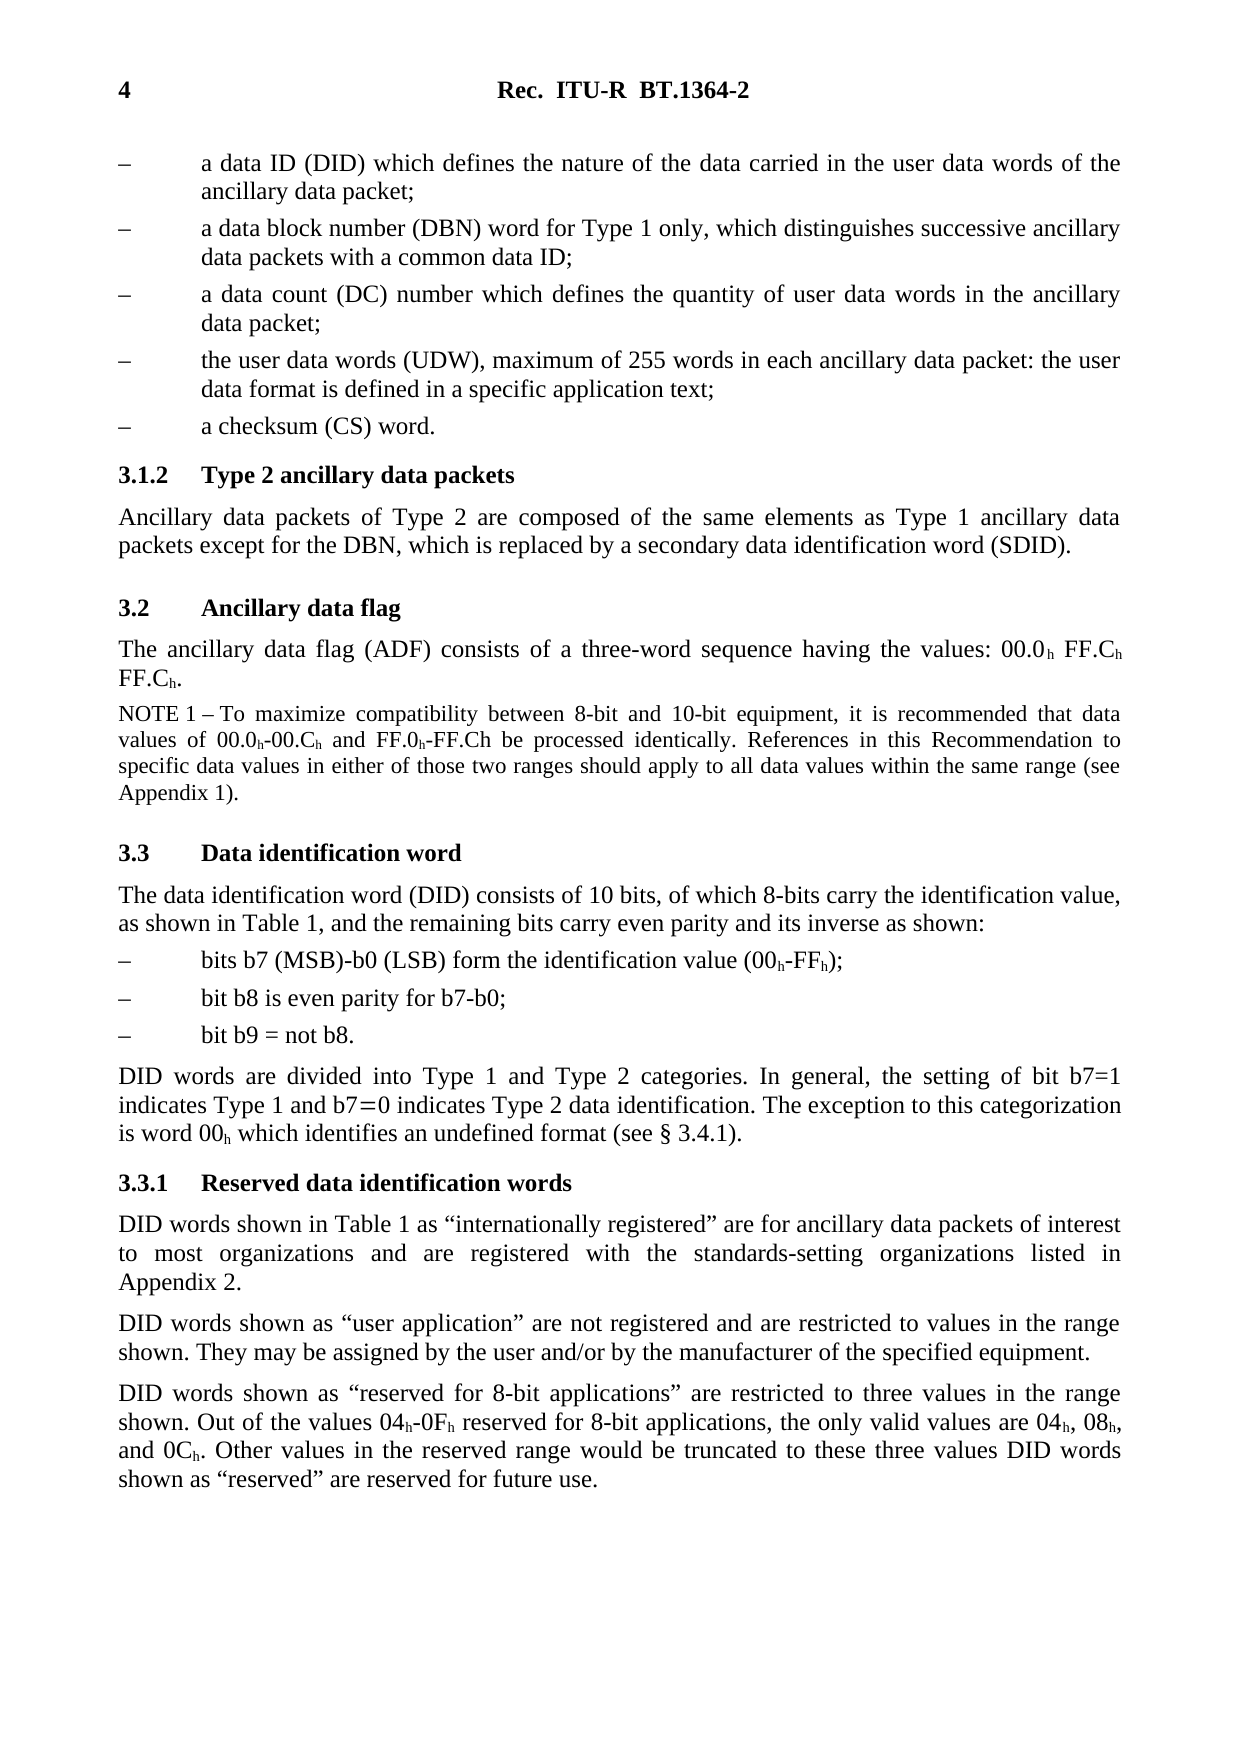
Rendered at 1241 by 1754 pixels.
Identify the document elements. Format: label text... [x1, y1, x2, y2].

text DID words shown as “reserved for 8-bit applications” are restricted to three values in the range shown. Out of the values 04h-0Fh reserved for 8-bit applications, the only valid values are 04h, 08h, and 0Ch. Other values in the reserved range would be truncated to these three values DID words shown as “reserved” are reserved for future use. [118, 1378, 1122, 1493]
subtitle 3.3.1 Reserved data identification words [118, 1168, 1122, 1197]
text DID words shown as “user application” are not registered and are restricted to values in the range shown. They may be assigned by the user and/or by the manufacturer of the specified equipment. [118, 1308, 1122, 1366]
text DID words are divided into Type 1 and Type 2 categories. In general, the setting of bit b7=1 indicates Type 1 and b70 indicates Type 2 data identification. The exception to this categorization is word 00h which identifies an undefined format (see § 3.4.1). [118, 1061, 1122, 1147]
text – a checksum (CS) word. [118, 411, 1122, 440]
text – a data ID (DID) which defines the nature of the data carried in the user data words of the ancillary data packet; [118, 148, 1122, 205]
text The data identification word (DID) consists of 10 bits, of which 8-bits carry the identification value, as shown in Table 1, and the remaining bits carry even parity and its inverse as shown: [118, 880, 1122, 937]
text DID words shown in Table 1 as “internationally registered” are for ancillary data packets of interest to most organizations and are registered with the standards-setting organizations listed in Appendix 2. [118, 1209, 1122, 1296]
text – bit b9 = not b8. [118, 1020, 1122, 1048]
text – bit b8 is even parity for b7-b0; [118, 983, 1122, 1011]
text – bits b7 (MSB)-b0 (LSB) form the identification value (00h-FFh); [118, 946, 1122, 974]
subtitle 3.2 Ancillary data flag [118, 593, 1122, 621]
text – a data count (DC) number which defines the quantity of user data words in the ancillary data packet; [118, 279, 1122, 337]
text The ancillary data flag (ADF) consists of a three-word sequence having the values: 00.0h FF.Ch FF.Ch. [118, 634, 1122, 691]
subtitle 3.3 Data identification word [118, 838, 1122, 867]
text – the user data words (UDW), maximum of 255 words in each ancillary data packet: the user data format is defined in a specific application text; [118, 345, 1122, 403]
text – a data block number (DBN) word for Type 1 only, which distinguishes successive ancillary data packets with a common data ID; [118, 213, 1122, 271]
text Ancillary data packets of Type 2 are composed of the same elements as Type 1 ancillary data packets except for the DBN, which is replaced by a secondary data identification word (SDID). [118, 502, 1122, 559]
text NOTE 1 – To maximize compatibility between 8-bit and 10-bit equipment, it is recommended that data values of 00.0h-00.Ch and FF.0h-FF.Ch be processed identically. References in this Recommendation to specific data values in either of those two ranges should apply to all data values within the same range (see Appendix 1). [118, 700, 1122, 805]
subtitle 3.1.2 Type 2 ancillary data packets [118, 461, 1122, 489]
